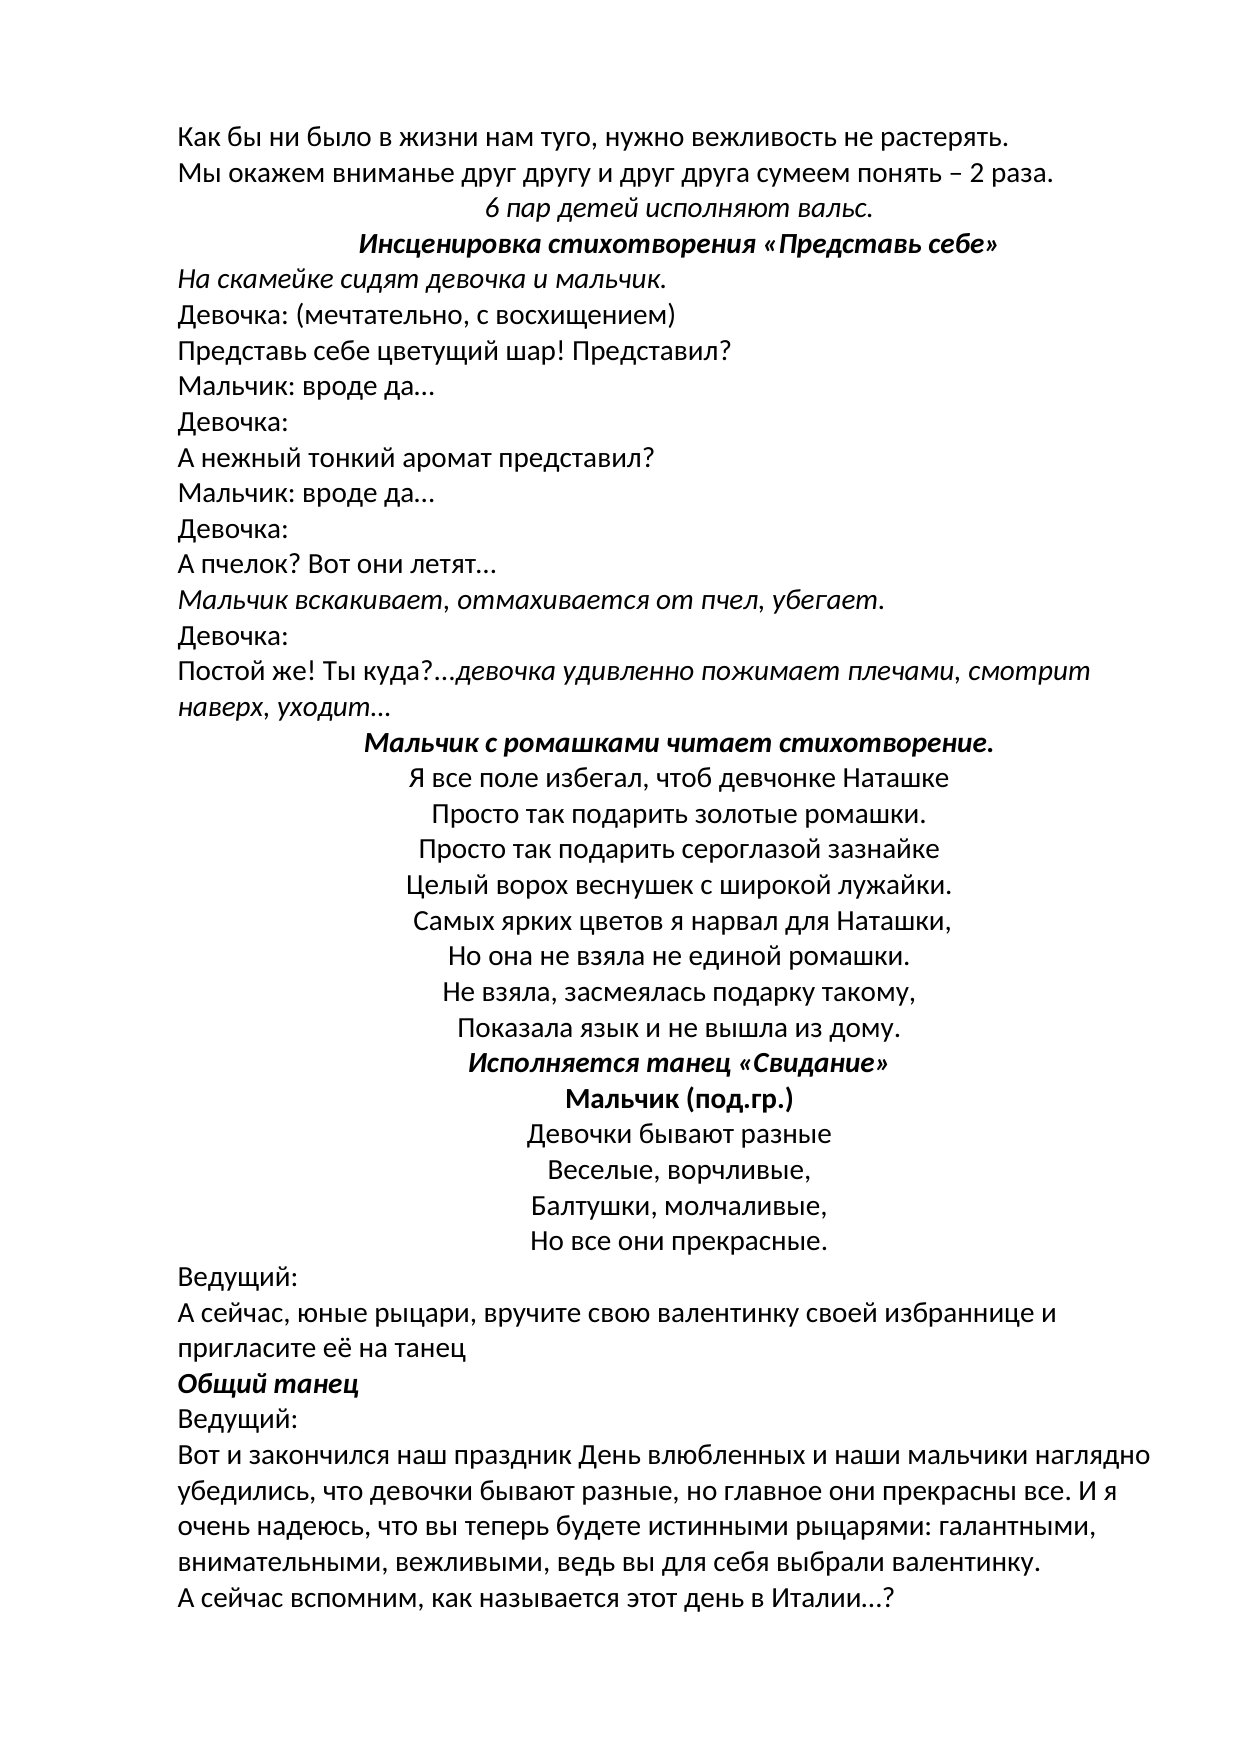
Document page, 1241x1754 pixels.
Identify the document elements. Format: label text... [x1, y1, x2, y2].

text Вот и закончился наш праздник День влюбленных и наши мальчики наглядно убедились, что девочки бывают разные, но главное они прекрасны все. И я очень надеюсь, что вы теперь будете истинными рыцарями: галантными, внимательными, вежливыми, ведь вы для себя выбрали валентинку. [177, 1436, 1181, 1579]
text Просто так подарить золотые ромашки. [177, 795, 1181, 831]
text Не взяла, засмеялась подарку такому, [177, 973, 1181, 1009]
text Девочка: [177, 617, 1181, 652]
text А пчелок? Вот они летят… [177, 546, 1181, 581]
text Показала язык и не вышла из дому. [177, 1009, 1181, 1044]
text Но она не взяла не единой ромашки. [177, 937, 1181, 973]
text Мы окажем вниманье друг другу и друг друга сумеем понять – 2 раза. [177, 154, 1181, 189]
text Мальчик вскакивает, отмахивается от пчел, убегает. [177, 581, 1181, 617]
text Балтушки, молчаливые, [177, 1187, 1181, 1222]
text Исполняется танец «Свидание» [177, 1044, 1181, 1080]
text Девочка: [177, 510, 1181, 546]
text Ведущий: [177, 1258, 1181, 1294]
text Девочка: (мечтательно, с восхищением) [177, 296, 1181, 332]
text А сейчас, юные рыцари, вручите свою валентинку своей избраннице и пригласите её на танец [177, 1294, 1181, 1365]
text Инсценировка стихотворения «Представь себе» [177, 225, 1181, 261]
text Просто так подарить сероглазой зазнайке [177, 831, 1181, 866]
text Ведущий: [177, 1401, 1181, 1436]
text А сейчас вспомним, как называется этот день в Италии…? [177, 1579, 1181, 1614]
text Целый ворох веснушек с широкой лужайки. [177, 866, 1181, 902]
text Представь себе цветущий шар! Представил? [177, 332, 1181, 367]
text Мальчик с ромашками читает стихотворение. [177, 724, 1181, 759]
text Веселые, ворчливые, [177, 1151, 1181, 1187]
text Мальчик: вроде да… [177, 474, 1181, 510]
text Девочка: [177, 403, 1181, 439]
text Мальчик: вроде да… [177, 367, 1181, 403]
text Общий танец [177, 1365, 1181, 1401]
text Как бы ни было в жизни нам туго, нужно вежливость не растерять. [177, 118, 1181, 154]
text Девочки бывают разные [177, 1116, 1181, 1151]
text Постой же! Ты куда?...девочка удивленно пожимает плечами, смотрит наверх, уходит… [177, 652, 1181, 724]
text Но все они прекрасные. [177, 1222, 1181, 1258]
text 6 пар детей исполняют вальс. [177, 189, 1181, 225]
text Мальчик (под.гр.) [177, 1080, 1181, 1116]
text Я все поле избегал, чтоб девчонке Наташке [177, 759, 1181, 795]
text На скамейке сидят девочка и мальчик. [177, 261, 1181, 296]
text А нежный тонкий аромат представил? [177, 439, 1181, 474]
text Самых ярких цветов я нарвал для Наташки, [177, 902, 1181, 937]
